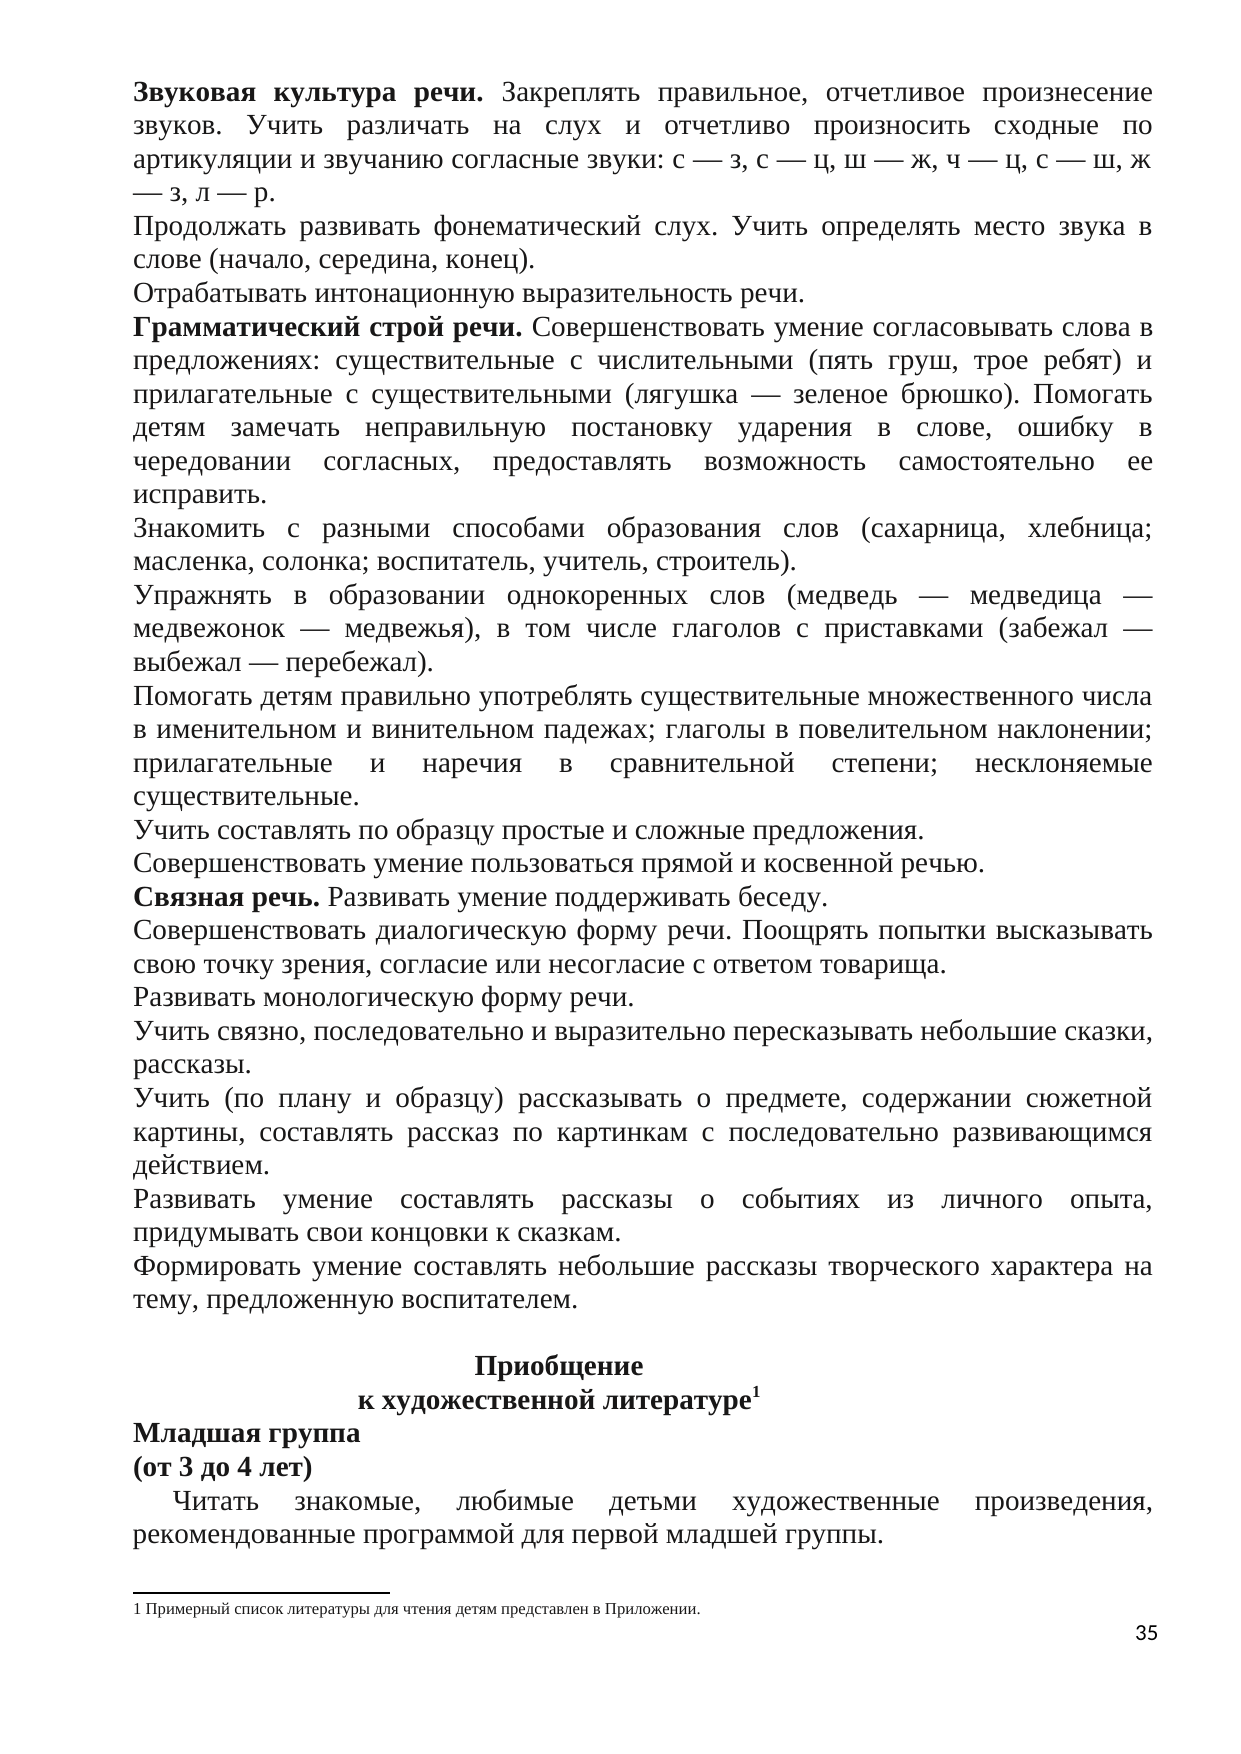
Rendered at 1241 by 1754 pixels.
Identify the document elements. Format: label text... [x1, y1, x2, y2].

text к художественной литературе [133, 1382, 985, 1416]
text (от 3 до 4 лет) [133, 1449, 1128, 1483]
text Грамматический строй речи. Совершенствовать умение согласовывать слова в предложениях: существительные с числительными (пять груш, трое ребят) и прилагательные с существительными (лягушка — зеленое брюшко). Помогать детям замечать неправильную постановку ударения в слове, ошибку в чередовании согласных, предоставлять возможность самостоятельно ее исправить. [133, 309, 1153, 510]
text Совершенствовать умение пользоваться прямой и косвенной речью. [133, 845, 1153, 879]
text Совершенствовать диалогическую форму речи. Поощрять попытки высказывать свою точку зрения, согласие или несогласие с ответом товарища. [133, 912, 1153, 979]
text Продолжать развивать фонематический слух. Учить определять место звука в слове (начало, середина, конец). [133, 208, 1153, 275]
text Помогать детям правильно употреблять существительные множественного числа в именительном и винительном падежах; глаголы в повелительном наклонении; прилагательные и наречия в сравнительной степени; несклоняемые существительные. [133, 678, 1153, 812]
text Развивать монологическую форму речи. [133, 979, 1153, 1013]
text Читать знакомые, любимые детьми художественные произведения, рекомендованные программой для первой младшей группы. [132, 1483, 1153, 1550]
text Учить составлять по образцу простые и сложные предложения. [133, 812, 1153, 845]
text Приобщение [133, 1348, 985, 1382]
text Связная речь. Развивать умение поддерживать беседу. [133, 879, 1153, 912]
text Отрабатывать интонационную выразительность речи. [133, 275, 1153, 309]
text Звуковая культура речи. Закреплять правильное, отчетливое произнесение звуков. Учить различать на слух и отчетливо произносить сходные по артикуляции и звучанию согласные звуки: с — з, с — ц, ш — ж, ч — ц, с — ш, ж — з, л — р. [133, 74, 1153, 208]
text Учить связно, последовательно и выразительно пересказывать небольшие сказки, рассказы. [133, 1013, 1153, 1080]
text Упражнять в образовании однокоренных слов (медведь — медведица — медвежонок — медвежья), в том числе глаголов с приставками (забежал — выбежал — перебежал). [133, 577, 1153, 678]
text Младшая группа [133, 1416, 1128, 1449]
text Учить (по плану и образцу) рассказывать о предмете, содержании сюжетной картины, составлять рассказ по картинкам с последовательно развивающимся действием. [133, 1080, 1153, 1181]
text Знакомить с разными способами образования слов (сахарница, хлебница; масленка, солонка; воспитатель, учитель, строитель). [133, 510, 1153, 577]
text Развивать умение составлять рассказы о событиях из личного опыта, придумывать свои концовки к сказкам. [133, 1181, 1153, 1248]
text Формировать умение составлять небольшие рассказы творческого характера на тему, предложенную воспитателем. [133, 1248, 1153, 1315]
